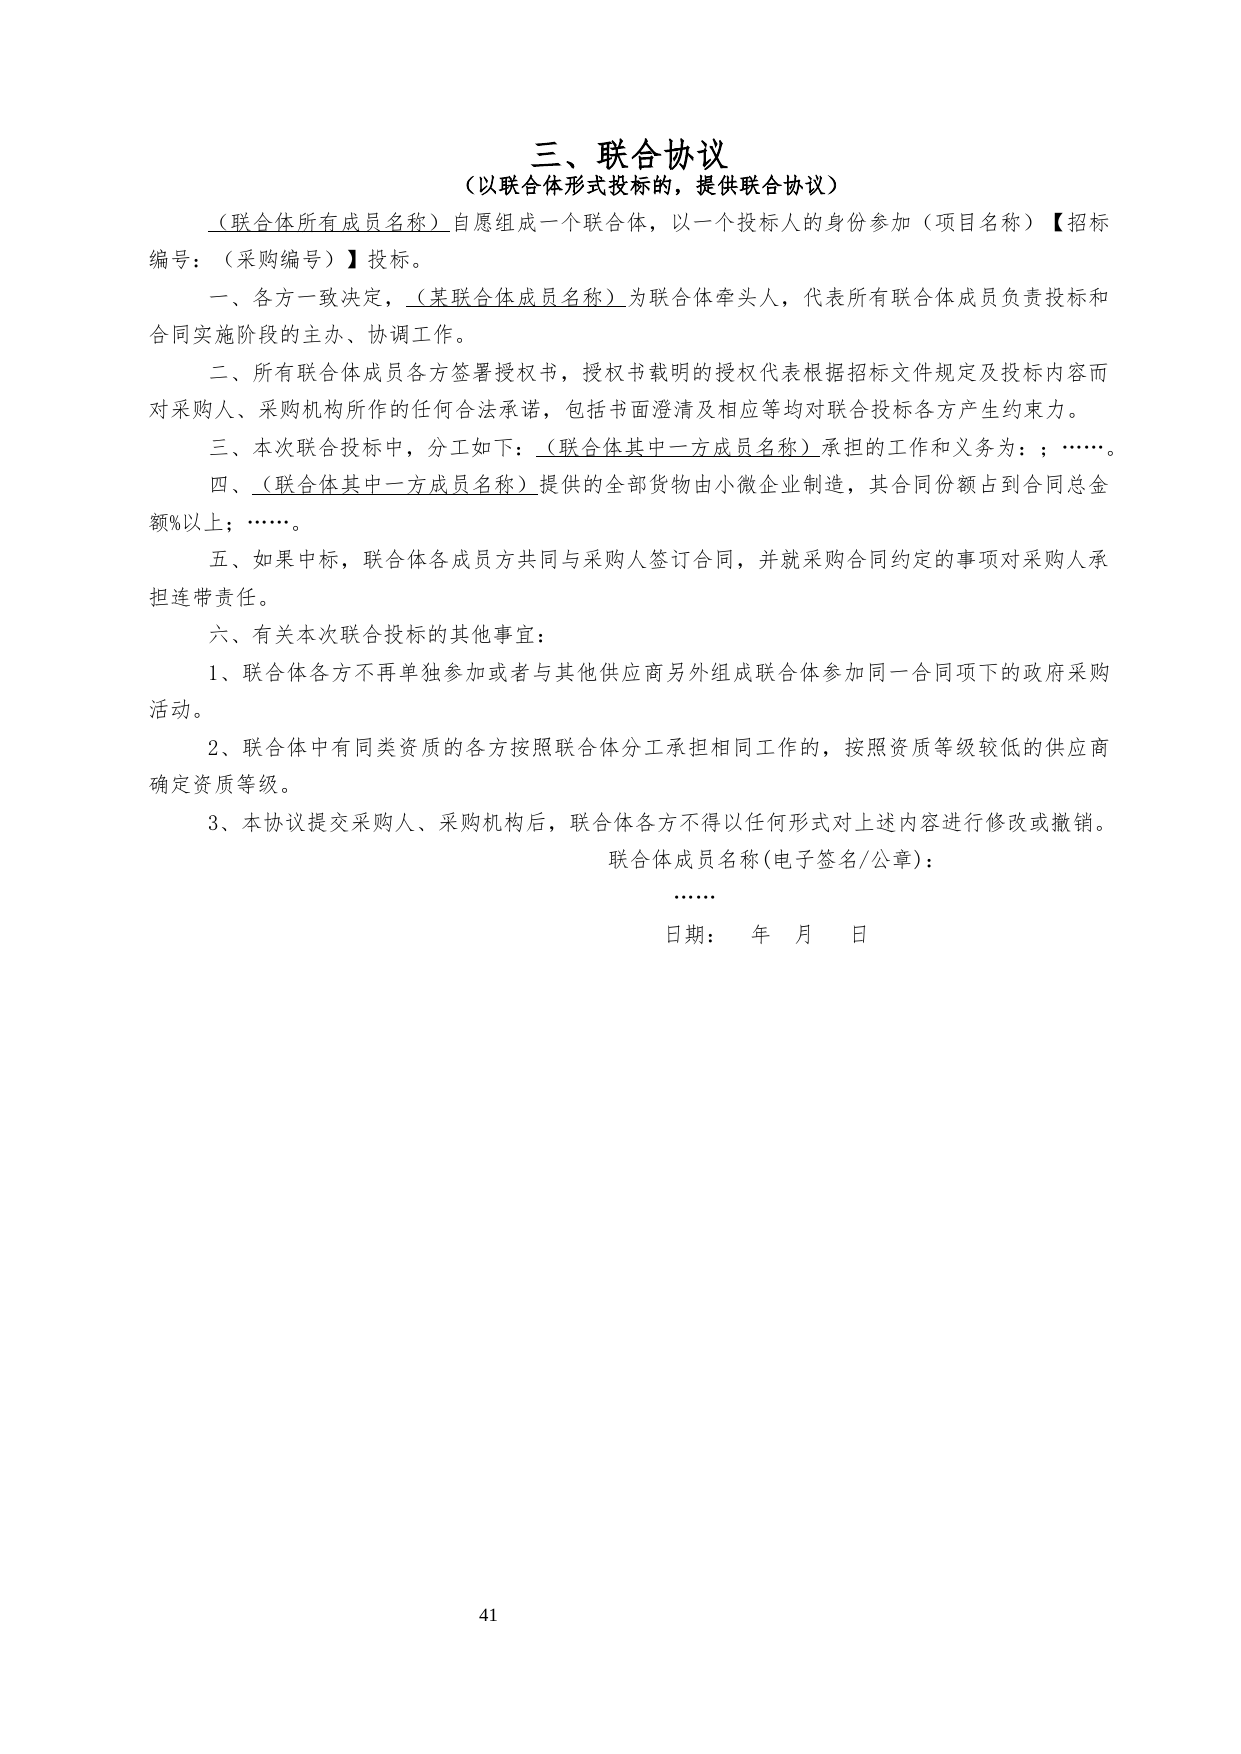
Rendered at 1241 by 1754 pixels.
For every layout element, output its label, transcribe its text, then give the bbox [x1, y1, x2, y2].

text 一、各方一致决定，（某联合体成员名称）为联合体牵头人，代表所有联合体成员负责投标和合同实施阶段的主办、协调工作。 [148, 283, 1110, 346]
text 1、联合体各方不再单独参加或者与其他供应商另外组成联合体参加同一合同项下的政府采购活动。 [148, 658, 1110, 721]
text …… [148, 883, 1110, 908]
text 三、本次联合投标中，分工如下：（联合体其中一方成员名称）承担的工作和义务为：；……。 [148, 433, 1110, 458]
text 3、本协议提交采购人、采购机构后，联合体各方不得以任何形式对上述内容进行修改或撤销。 [148, 808, 1110, 833]
text （以联合体形式投标的，提供联合协议） [148, 171, 1110, 196]
text 五、如果中标，联合体各成员方共同与采购人签订合同，并就采购合同约定的事项对采购人承担连带责任。 [148, 546, 1110, 608]
text 2、联合体中有同类资质的各方按照联合体分工承担相同工作的，按照资质等级较低的供应商确定资质等级。 [148, 733, 1110, 796]
text 日期： 年 月 日 [148, 921, 1110, 946]
text 三、联合协议 [148, 133, 1110, 171]
text 联合体成员名称(电子签名/公章)： [148, 846, 1110, 871]
text （联合体所有成员名称）自愿组成一个联合体，以一个投标人的身份参加（项目名称）【招标编号：（采购编号）】投标。 [148, 208, 1110, 271]
text 六、有关本次联合投标的其他事宜： [148, 621, 1110, 646]
text 四、（联合体其中一方成员名称）提供的全部货物由小微企业制造，其合同份额占到合同总金额%以上；……。 [148, 471, 1110, 533]
text 二、所有联合体成员各方签署授权书，授权书载明的授权代表根据招标文件规定及投标内容而对采购人、采购机构所作的任何合法承诺，包括书面澄清及相应等均对联合投标各方产生约束力。 [148, 358, 1110, 421]
